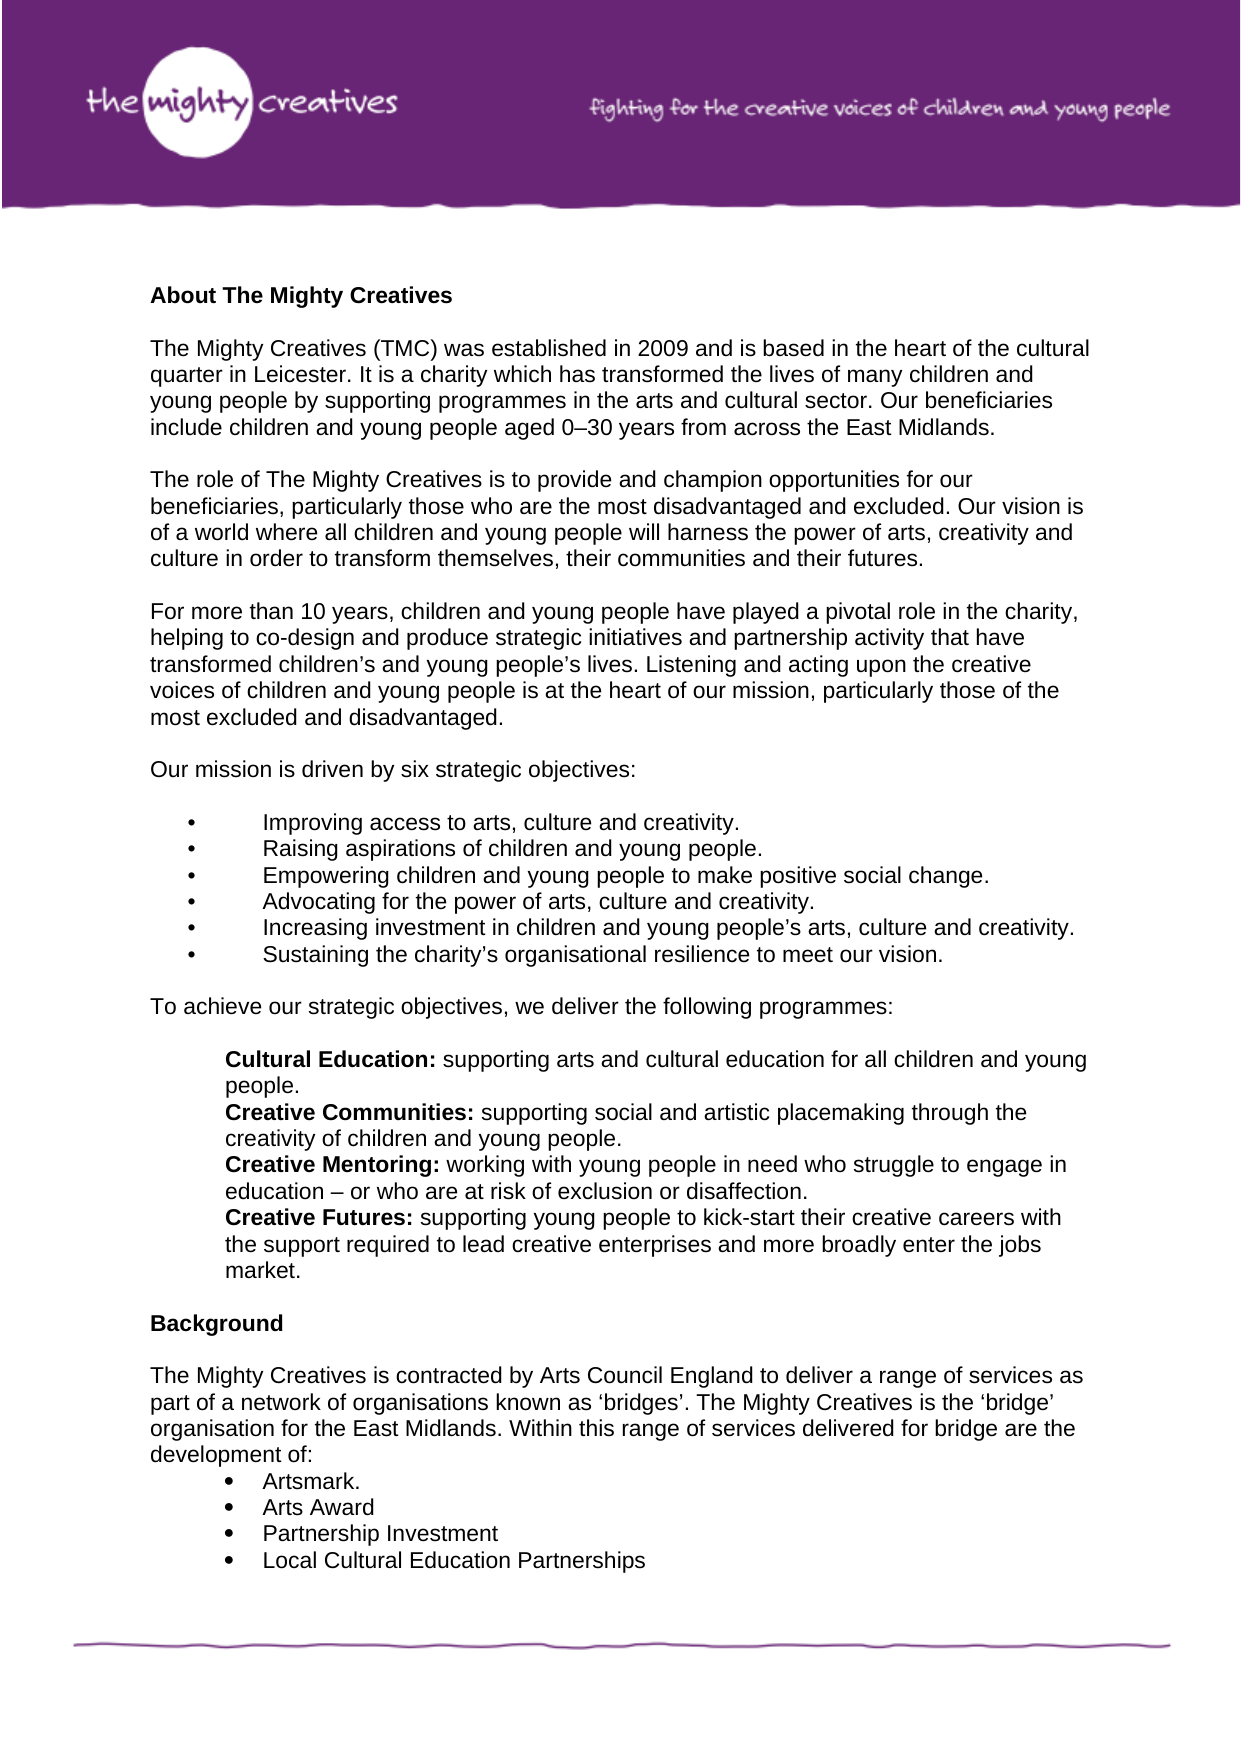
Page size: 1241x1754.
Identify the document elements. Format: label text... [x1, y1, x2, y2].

list Increasing investment in children and young people’s arts, culture and creativity. [187, 914, 1090, 941]
text The role of The Mighty Creatives is to provide and champion opportunities for our beneficiaries, particularly those who are the most disadvantaged and excluded. Our vision is of a world where all children and young people will harness the power of arts, creativity and culture in order to transform themselves, their communities and their futures. [150, 466, 1090, 572]
text Background [150, 1309, 1090, 1336]
text Creative Futures: supporting young people to kick-start their creative careers with the support required to lead creative enterprises and more broadly enter the jobs market. [225, 1204, 1090, 1283]
text Cultural Education: supporting arts and cultural education for all children and young people. [225, 1046, 1090, 1099]
text Creative Communities: supporting social and artistic placemaking through the creativity of children and young people. [225, 1099, 1090, 1151]
text Our mission is driven by six strategic objectives: [150, 756, 1090, 782]
text For more than 10 years, children and young people have played a pivotal role in the charity, helping to co-design and produce strategic initiatives and partnership activity that have transformed children’s and young people’s lives. Listening and acting upon the creative voices of children and young people is at the heart of our mission, particularly those of the most excluded and disadvantaged. [150, 598, 1090, 730]
text The Mighty Creatives (TMC) was established in 2009 and is based in the heart of the cultural quarter in Leicester. It is a charity which has transformed the lives of many children and young people by supporting programmes in the arts and cultural sector. Our beneficiaries include children and young people aged 0–30 years from across the East Midlands. [150, 334, 1090, 440]
list Advocating for the power of arts, culture and creativity. [187, 888, 1090, 914]
text About The Mighty Creatives [150, 282, 1090, 308]
list Local Cultural Education Partnerships [225, 1547, 1090, 1573]
list Empowering children and young people to make positive social change. [187, 862, 1090, 888]
list Improving access to arts, culture and creativity. [187, 809, 1090, 835]
list Sustaining the charity’s organisational resilience to meet our vision. [187, 941, 1090, 967]
text To achieve our strategic objectives, we deliver the following programmes: [150, 993, 1090, 1020]
text The Mighty Creatives is contracted by Arts Council England to deliver a range of services as part of a network of organisations known as ‘bridges’. The Mighty Creatives is the ‘bridge’ organisation for the East Midlands. Within this range of services delivered for bridge are the development of: [150, 1362, 1090, 1468]
text Creative Mentoring: working with young people in need who struggle to engage in education – or who are at risk of exclusion or disaffection. [225, 1151, 1090, 1204]
list Arts Award [225, 1494, 1090, 1520]
list Artsmark. [225, 1468, 1090, 1494]
list Partnership Investment [225, 1520, 1090, 1547]
list Raising aspirations of children and young people. [187, 835, 1090, 862]
